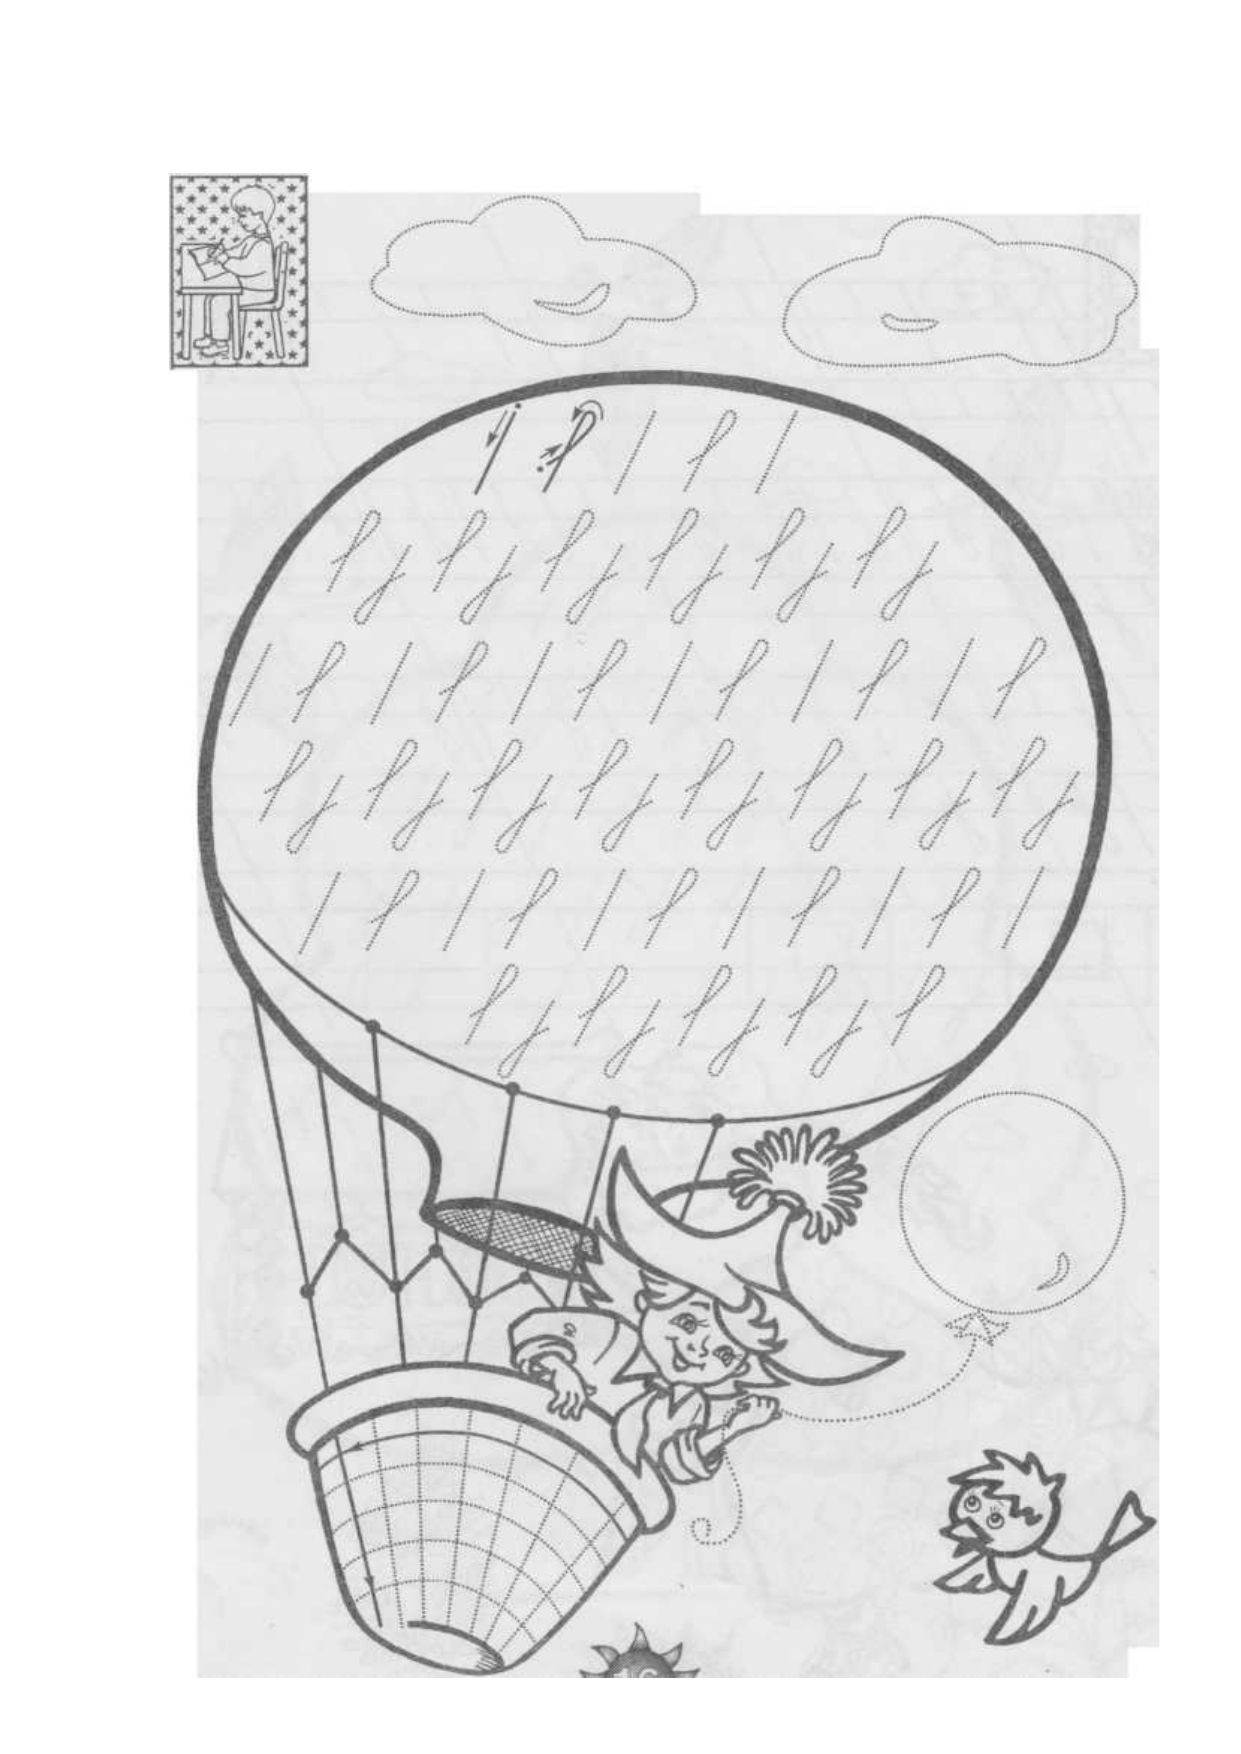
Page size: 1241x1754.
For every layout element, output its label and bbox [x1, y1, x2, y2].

picture [168, 173, 1160, 1678]
